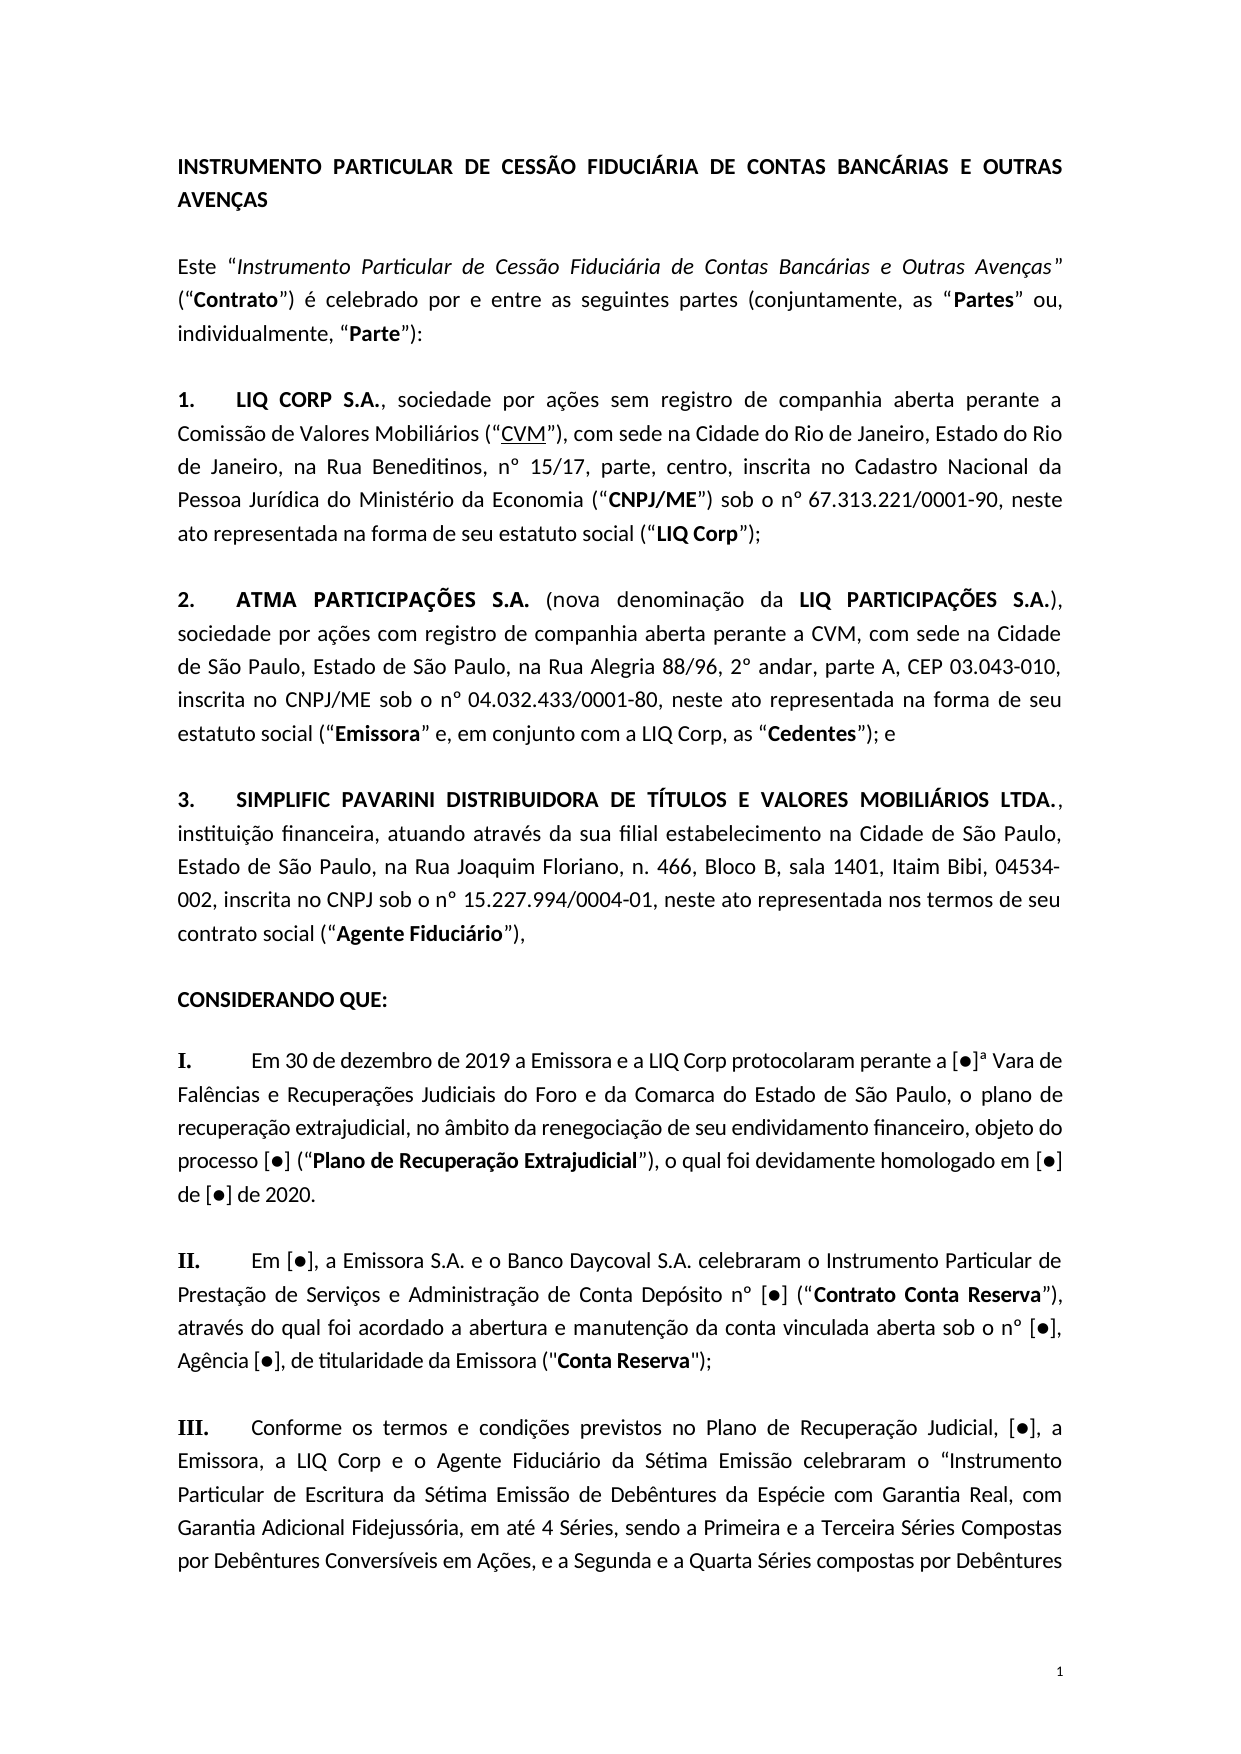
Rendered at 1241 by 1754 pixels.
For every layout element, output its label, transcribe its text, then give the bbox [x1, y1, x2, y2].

text Este “Instrumento Particular de Cessão Fiduciária de Contas Bancárias e Outras Avenças” (“Contrato”) é celebrado por e entre as seguintes partes (conjuntamente, as “Partes” ou, individualmente, “Parte”): [177, 248, 1063, 348]
text INSTRUMENTO PARTICULAR DE CESSÃO FIDUCIÁRIA DE CONTAS BANCÁRIAS E OUTRAS AVENÇAS [177, 148, 1063, 214]
list SIMPLIFIC PAVARINI DISTRIBUIDORA DE TÍTULOS E VALORES MOBILIÁRIOS LTDA., instituição financeira, atuando através da sua filial estabelecimento na Cidade de São Paulo, Estado de São Paulo, na Rua Joaquim Floriano, n. 466, Bloco B, sala 1401, Itaim Bibi, 04534-002, inscrita no CNPJ sob o nº 15.227.994/0004-01, neste ato representada nos termos de seu contrato social (“Agente Fiduciário”), [177, 781, 1063, 948]
text CONSIDERANDO QUE: [177, 981, 1063, 1014]
list LIQ CORP S.A., sociedade por ações sem registro de companhia aberta perante a Comissão de Valores Mobiliários (“CVM”), com sede na Cidade do Rio de Janeiro, Estado do Rio de Janeiro, na Rua Beneditinos, nº 15/17, parte, centro, inscrita no Cadastro Nacional da Pessoa Jurídica do Ministério da Economia (“CNPJ/ME”) sob o nº 67.313.221/0001-90, neste ato representada na forma de seu estatuto social (“LIQ Corp”); [177, 381, 1063, 548]
list Em [●], a Emissora S.A. e o Banco Daycoval S.A. celebraram o Instrumento Particular de Prestação de Serviços e Administração de Conta Depósito nº [●] (“Contrato Conta Reserva”), através do qual foi acordado a abertura e manutenção da conta vinculada aberta sob o nº [●], Agência [●], de titularidade da Emissora ("Conta Reserva"); [177, 1242, 1063, 1376]
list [177, 1409, 1063, 1576]
list Em 30 de dezembro de 2019 a Emissora e a LIQ Corp protocolaram perante a [●]ª Vara de Falências e Recuperações Judiciais do Foro e da Comarca do Estado de São Paulo, o plano de recuperação extrajudicial, no âmbito da renegociação de seu endividamento financeiro, objeto do processo [●] (“Plano de Recuperação Extrajudicial”), o qual foi devidamente homologado em [●] de [●] de 2020. [177, 1042, 1063, 1209]
list ATMA PARTICIPAÇÕES S.A. (nova denominação da LIQ PARTICIPAÇÕES S.A.), sociedade por ações com registro de companhia aberta perante a CVM, com sede na Cidade de São Paulo, Estado de São Paulo, na Rua Alegria 88/96, 2º andar, parte A, CEP 03.043-010, inscrita no CNPJ/ME sob o nº 04.032.433/0001-80, neste ato representada na forma de seu estatuto social (“Emissora” e, em conjunto com a LIQ Corp, as “Cedentes”); e [177, 581, 1063, 748]
